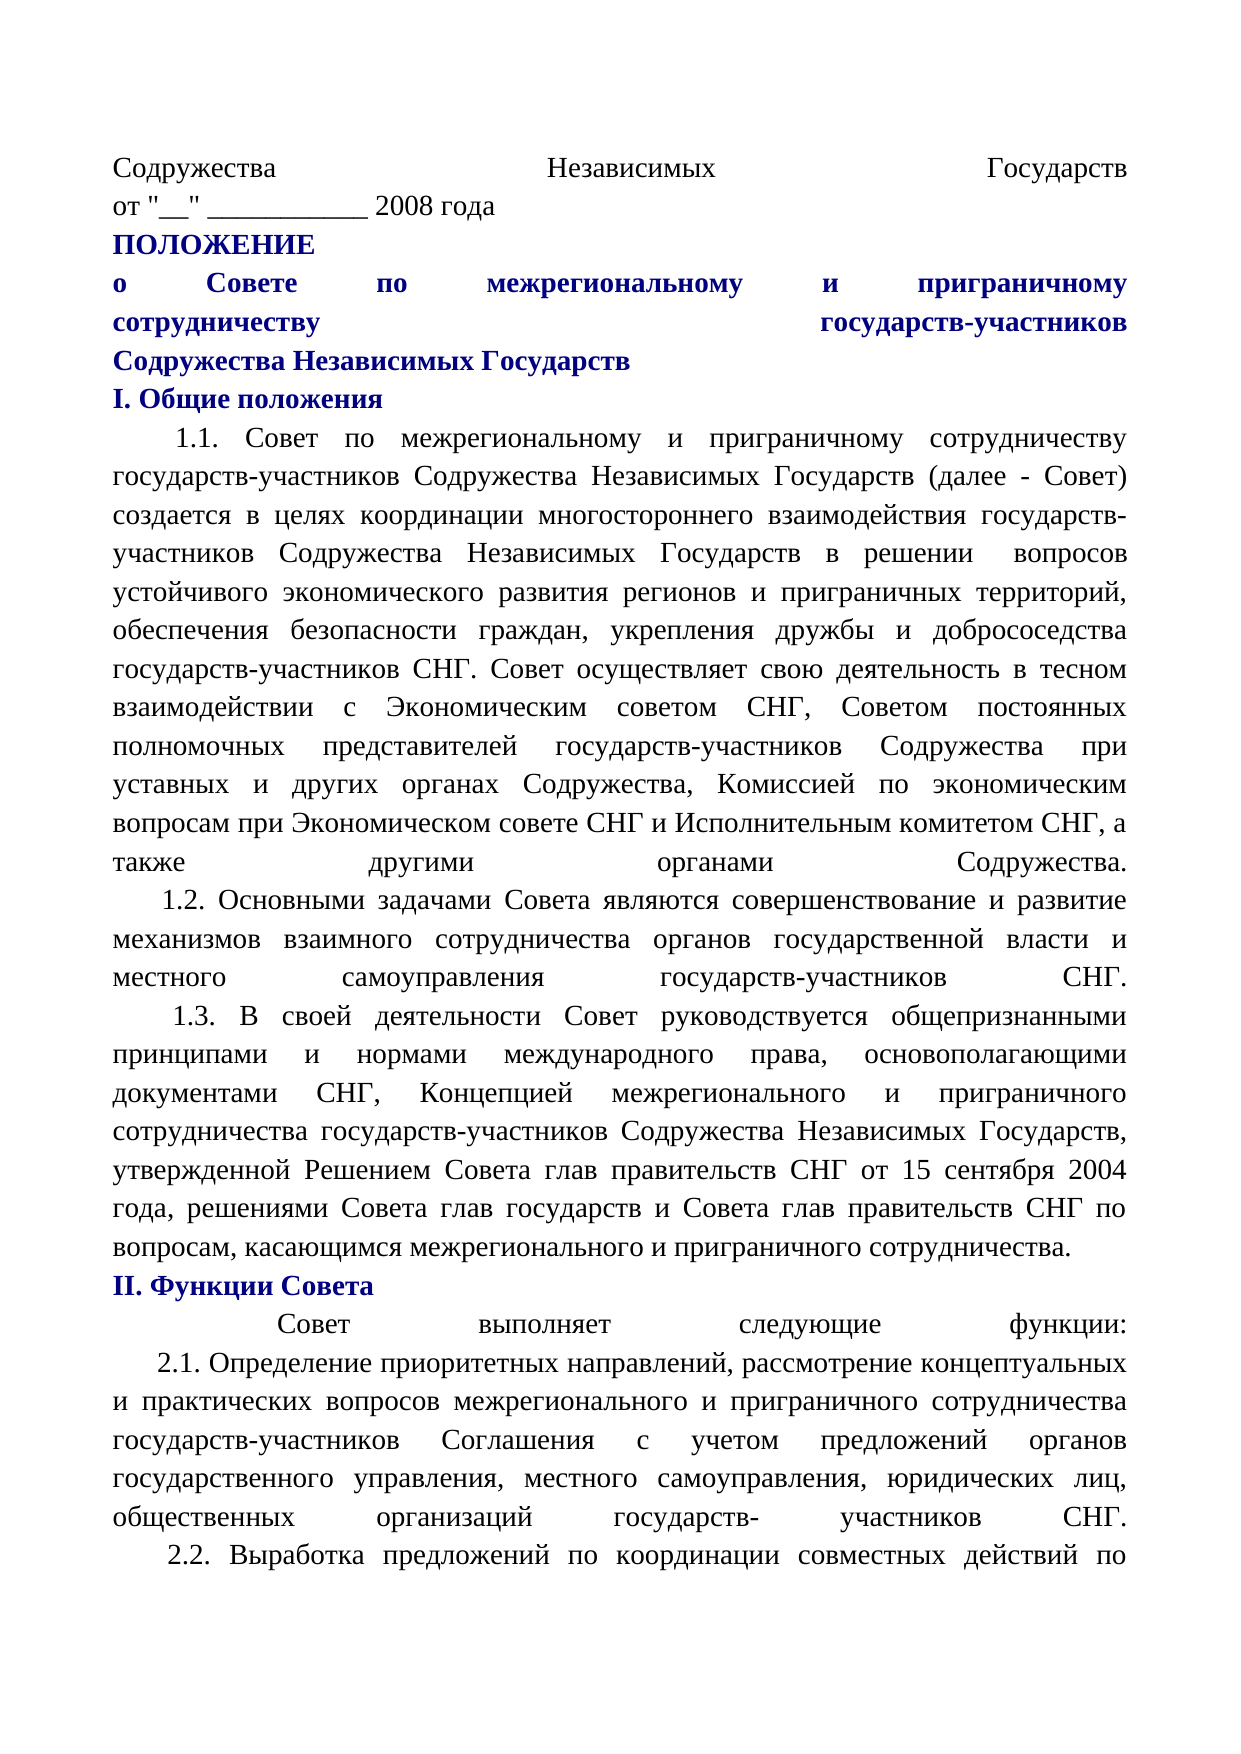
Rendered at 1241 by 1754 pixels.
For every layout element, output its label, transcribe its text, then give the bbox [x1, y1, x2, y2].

text I. Общие положения [112, 381, 1128, 415]
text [112, 150, 1128, 222]
text ПОЛОЖЕНИЕ о Совете по межрегиональному и приграничному сотрудничеству государств-участников Содружества Независимых Государств [112, 227, 1128, 376]
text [112, 1306, 1128, 1571]
text II. Функции Совета [112, 1268, 1128, 1301]
text 1.1. Совет по межрегиональному и приграничному сотрудничеству государств-участников Содружества Независимых Государств (далее - Совет) создается в целях координации многостороннего взаимодействия государств-участников Содружества Независимых Государств в решении вопросов устойчивого экономического развития регионов и приграничных территорий, обеспечения безопасности граждан, укрепления дружбы и добрососедства государств-участников СНГ. Совет осуществляет свою деятельность в тесном взаимодействии с Экономическим советом СНГ, Советом постоянных полномочных представителей государств-участников Содружества при уставных и других органах Содружества, Комиссией по экономическим вопросам при Экономическом совете СНГ и Исполнительным комитетом СНГ, а также другими органами Содружества. 1.2. Основными задачами Совета являются совершенствование и развитие механизмов взаимного сотрудничества органов государственной власти и местного самоуправления государств-участников СНГ. 1.3. В своей деятельности Совет руководствуется общепризнанными принципами и нормами международного права, основополагающими документами СНГ, Концепцией межрегионального и приграничного сотрудничества государств-участников Содружества Независимых Государств, утвержденной Решением Совета глав правительств СНГ от 15 сентября 2004 года, решениями Совета глав государств и Совета глав правительств СНГ по вопросам, касающимся межрегионального и приграничного сотрудничества. [112, 420, 1128, 1263]
